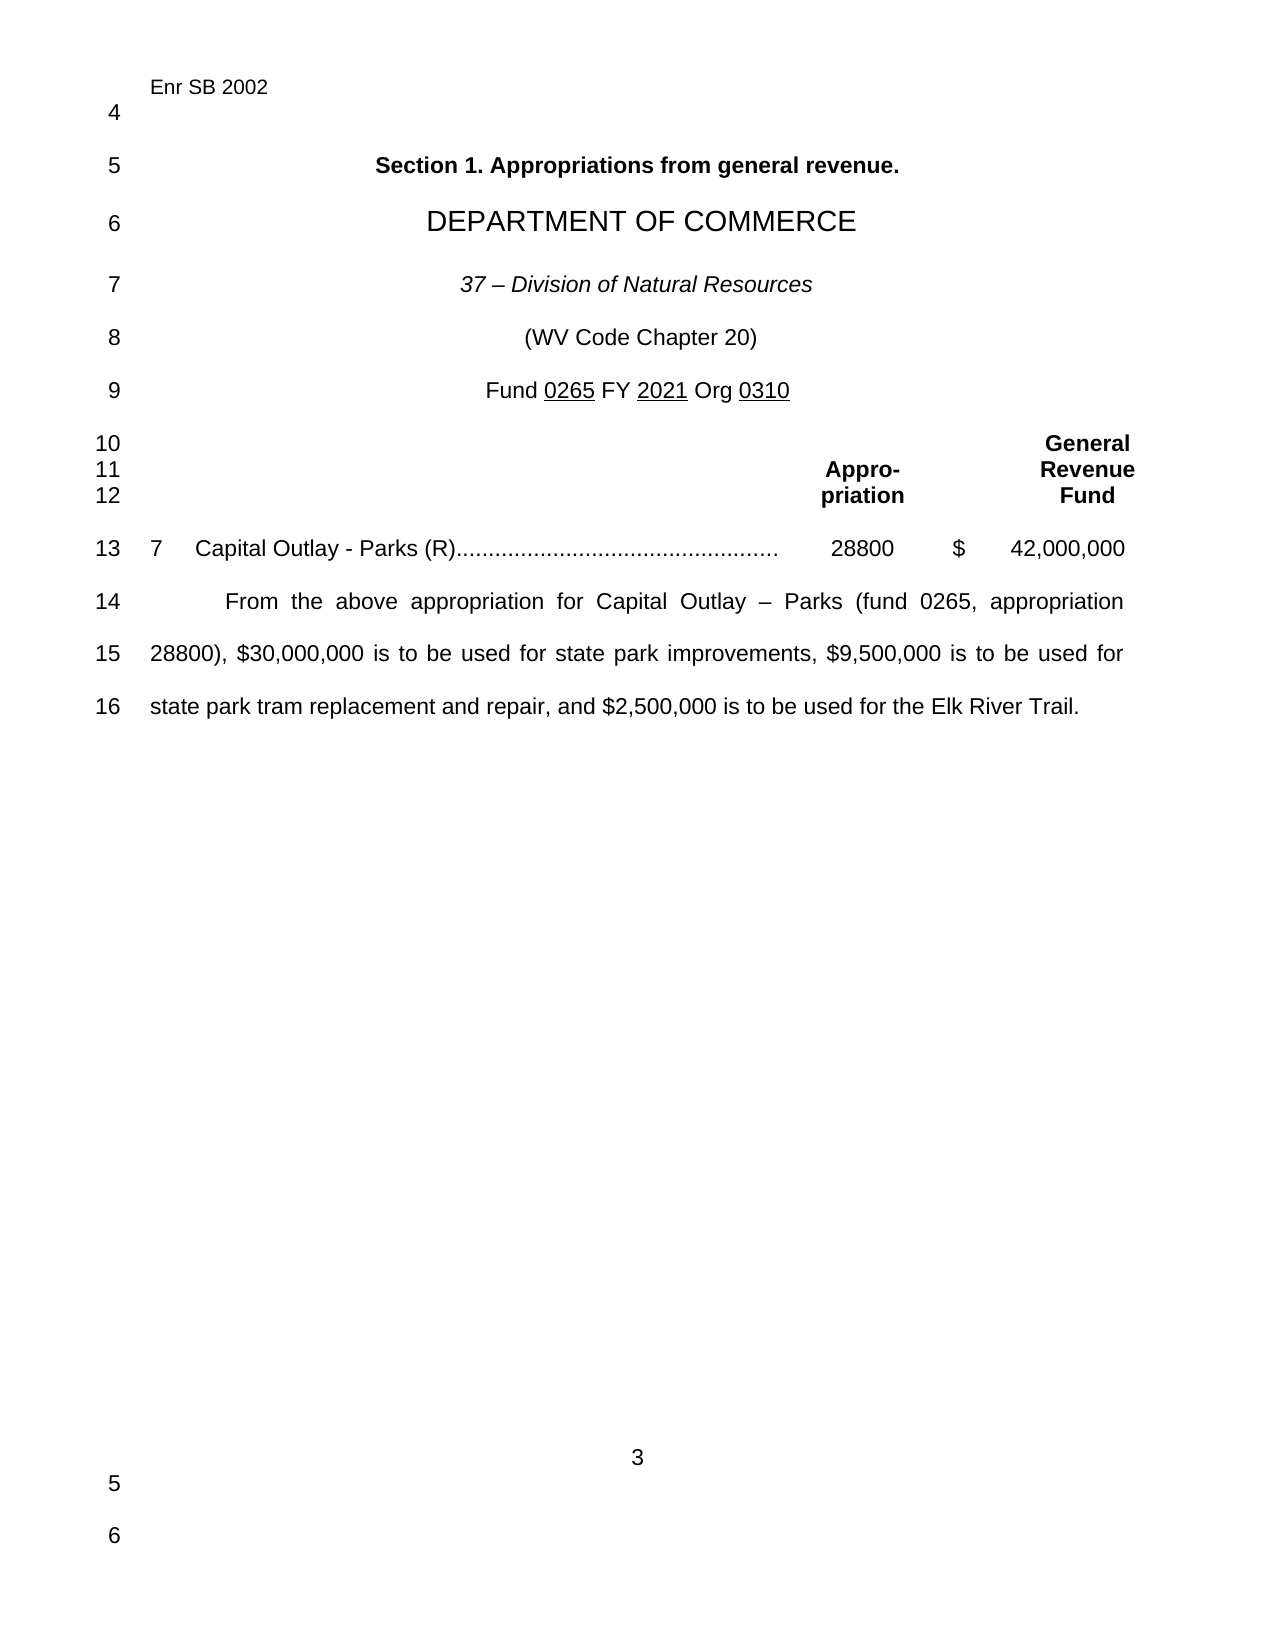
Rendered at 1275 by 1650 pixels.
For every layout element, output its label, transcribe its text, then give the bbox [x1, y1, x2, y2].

text 7 Capital Outlay - Parks (R) 28800 $ 42,000,000 [150, 535, 1125, 561]
subtitle Section 1. Appropriations from general revenue. [150, 152, 1125, 178]
text 37 – Division of Natural Resources [150, 271, 1125, 298]
text priation Fund [150, 482, 1125, 508]
text Appro- Revenue [150, 456, 1125, 482]
subtitle department of commerce [150, 204, 1125, 238]
text (WV Code Chapter 20) [150, 324, 1125, 350]
text Fund 0265 FY 2021 Org 0310 [150, 377, 1125, 403]
text General [150, 429, 1125, 456]
text From the above appropriation for Capital Outlay – Parks (fund 0265, appropriation 28800), $30,000,000 is to be used for state park improvements, $9,500,000 is to be used for state park tram replacement and repair, and $2,500,000 is to be used for the Elk River Trail. [150, 588, 1125, 719]
